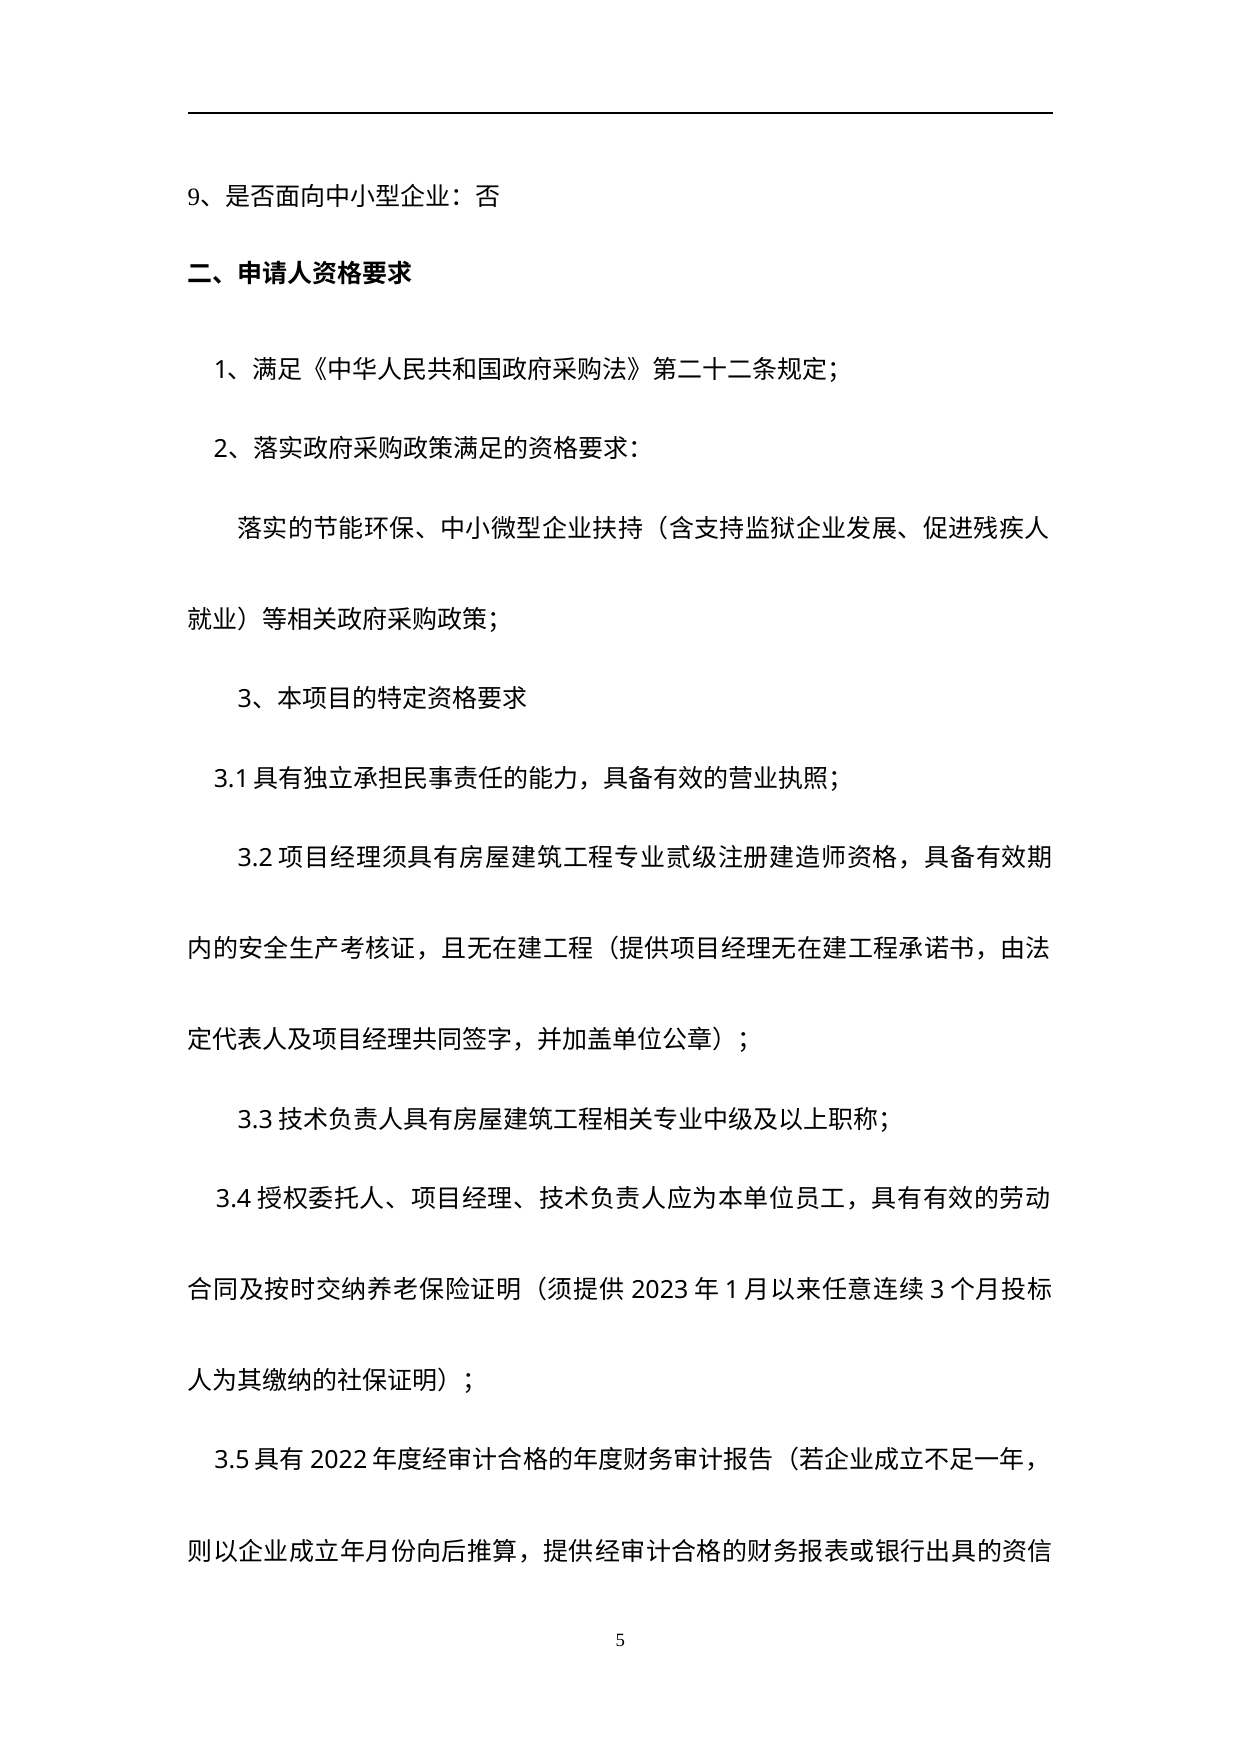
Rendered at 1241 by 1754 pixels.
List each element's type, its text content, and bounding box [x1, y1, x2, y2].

text 落实的节能环保、中小微型企业扶持（含支持监狱企业发展、促进残疾人就业）等相关政府采购政策； [187, 494, 1053, 650]
text 2、落实政府采购政策满足的资格要求： [187, 414, 1053, 479]
text 3.4授权委托人、项目经理、技术负责人应为本单位员工，具有有效的劳动合同及按时交纳养老保险证明（须提供2023年1月以来任意连续3个月投标人为其缴纳的社保证明）； [187, 1164, 1053, 1411]
text 3、本项目的特定资格要求 [187, 664, 1053, 729]
text 9、是否面向中小型企业：否 [187, 162, 1049, 227]
text 3.1具有独立承担民事责任的能力，具备有效的营业执照； [187, 744, 1053, 809]
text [187, 1426, 1053, 1582]
text 1、满足《中华人民共和国政府采购法》第二十二条规定； [187, 335, 1053, 400]
text 3.2项目经理须具有房屋建筑工程专业贰级注册建造师资格，具备有效期内的安全生产考核证，且无在建工程（提供项目经理无在建工程承诺书，由法定代表人及项目经理共同签字，并加盖单位公章）； [187, 823, 1053, 1070]
text 3.3技术负责人具有房屋建筑工程相关专业中级及以上职称； [187, 1085, 1053, 1150]
text 二、申请人资格要求 [187, 239, 1046, 304]
